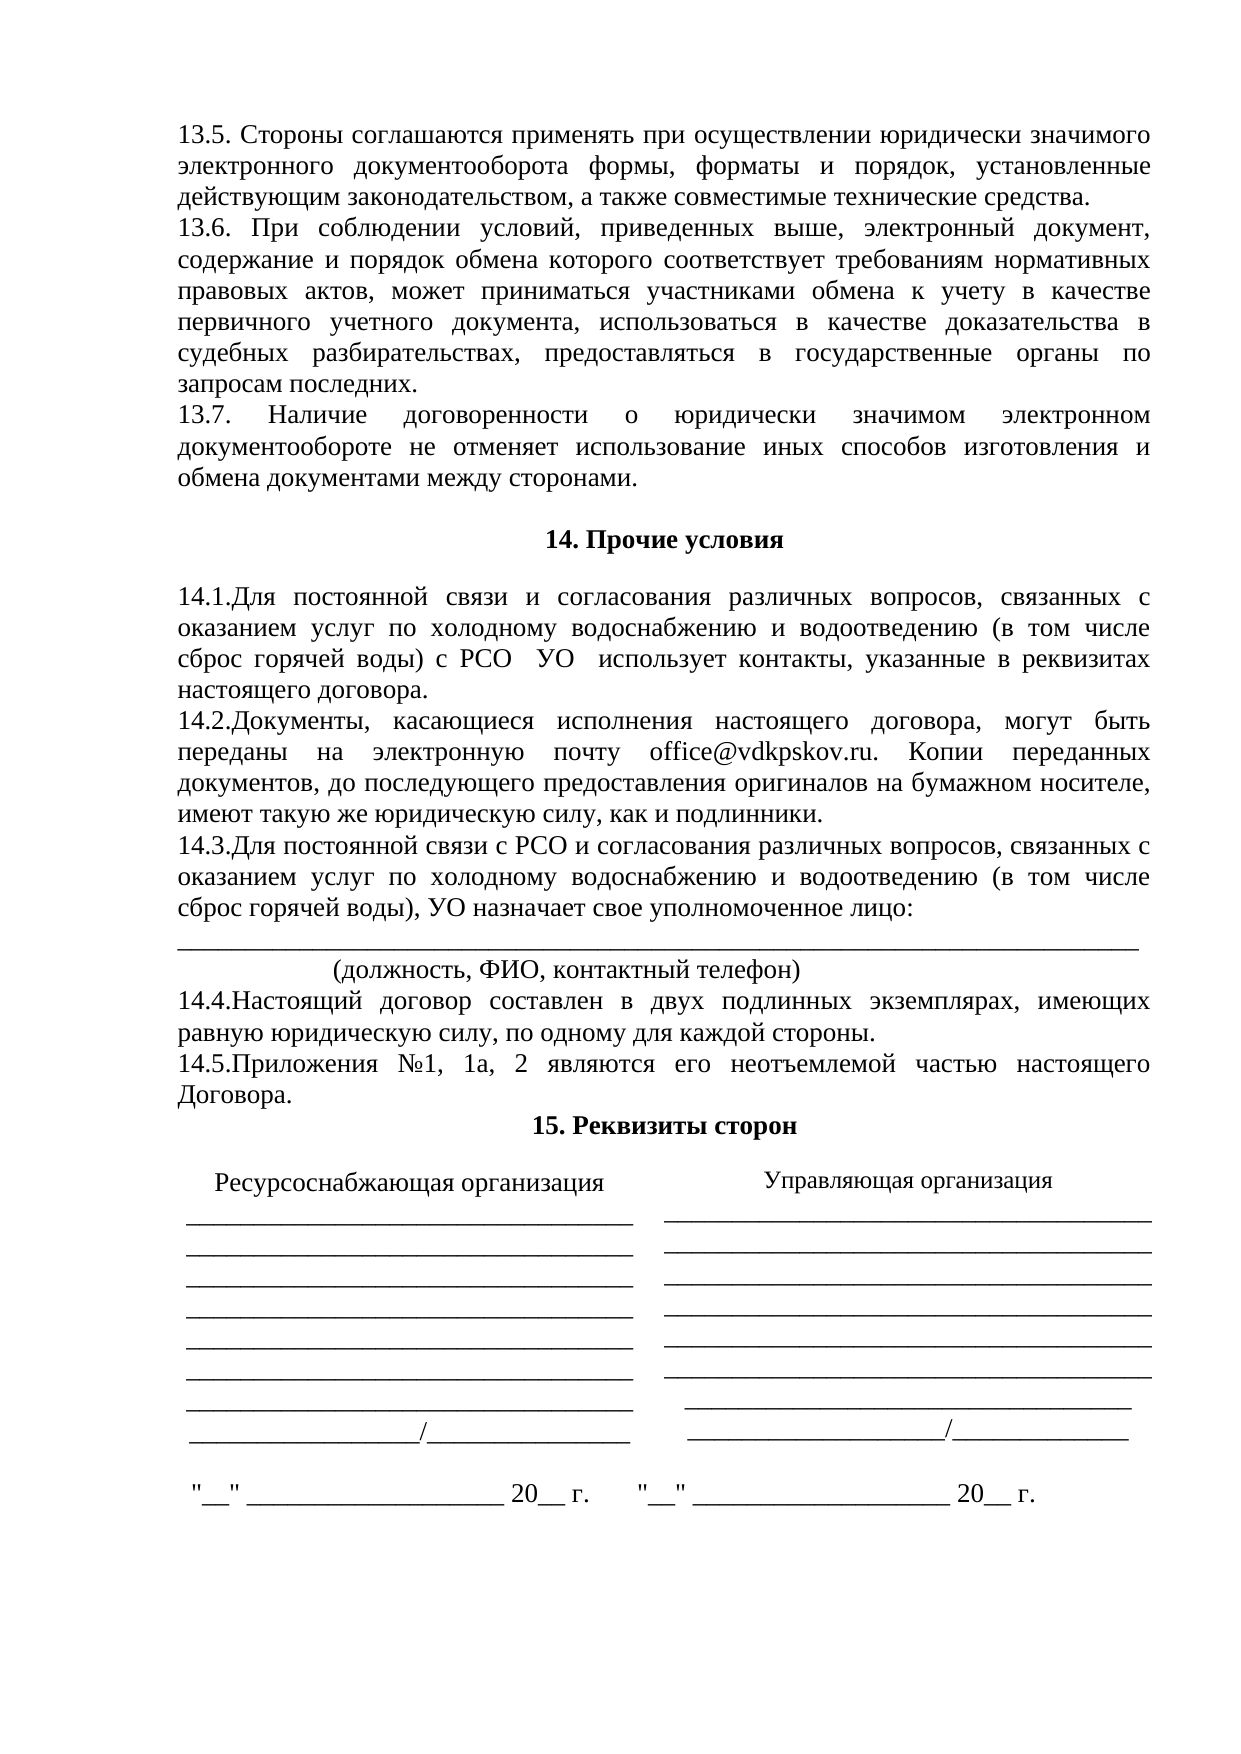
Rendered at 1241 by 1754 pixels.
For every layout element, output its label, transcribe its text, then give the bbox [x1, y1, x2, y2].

text "__" ___________________ 20__ г. "__" ___________________ 20__ г. [177, 1477, 1152, 1508]
text 14.3.Для постоянной связи с РСО и согласования различных вопросов, связанных с оказанием услуг по холодному водоснабжению и водоотведению (в том числе сброс горячей воды), УО назначает свое уполномоченное лицо: [177, 829, 1152, 922]
list 13.7. Наличие договоренности о юридически значимом электронном документообороте не отменяет использование иных способов изготовления и обмена документами между сторонами. [177, 398, 1152, 492]
text _______________________________________________________________________ [177, 922, 1152, 953]
table_header Управляющая организация ____________________________________ ____________________________________ ____________________________________ ____________________________________ ____________________________________ ____________________________________ _________________________________ ___________________/_____________ [653, 1166, 1163, 1477]
text 15. Реквизиты сторон [177, 1109, 1152, 1140]
list 13.6. При соблюдении условий, приведенных выше, электронный документ, содержание и порядок обмена которого соответствует требованиям нормативных правовых актов, может приниматься участниками обмена к учету в качестве первичного учетного документа, использоваться в качестве доказательства в судебных разбирательствах, предоставляться в государственные органы по запросам последних. [177, 212, 1152, 398]
text 14.2.Документы, касающиеся исполнения настоящего договора, могут быть переданы на электронную почту office@vdkpskov.ru. Копии переданных документов, до последующего предоставления оригиналов на бумажном носителе, имеют такую же юридическую силу, как и подлинники. [177, 704, 1152, 829]
text 14.5.Приложения №1, 1а, 2 являются его неотъемлемой частью настоящего Договора. [177, 1047, 1152, 1109]
text 14.1.Для постоянной связи и согласования различных вопросов, связанных с оказанием услуг по холодному водоснабжению и водоотведению (в том числе сброс горячей воды) с РСО УО использует контакты, указанные в реквизитах настоящего договора. [177, 579, 1152, 704]
text 14. Прочие условия [177, 523, 1152, 554]
list 13.5. Стороны соглашаются применять при осуществлении юридически значимого электронного документооборота формы, форматы и порядок, установленные действующим законодательством, а также совместимые технические средства. [177, 118, 1152, 212]
table_header Ресурсоснабжающая организация _________________________________ _________________________________ _________________________________ _________________________________ _________________________________ _________________________________ _________________________________ _________________/_______________ [166, 1166, 653, 1477]
text 14.4.Настоящий договор составлен в двух подлинных экземплярах, имеющих равную юридическую силу, по одному для каждой стороны. [177, 984, 1152, 1047]
text (должность, ФИО, контактный телефон) [177, 953, 1152, 984]
